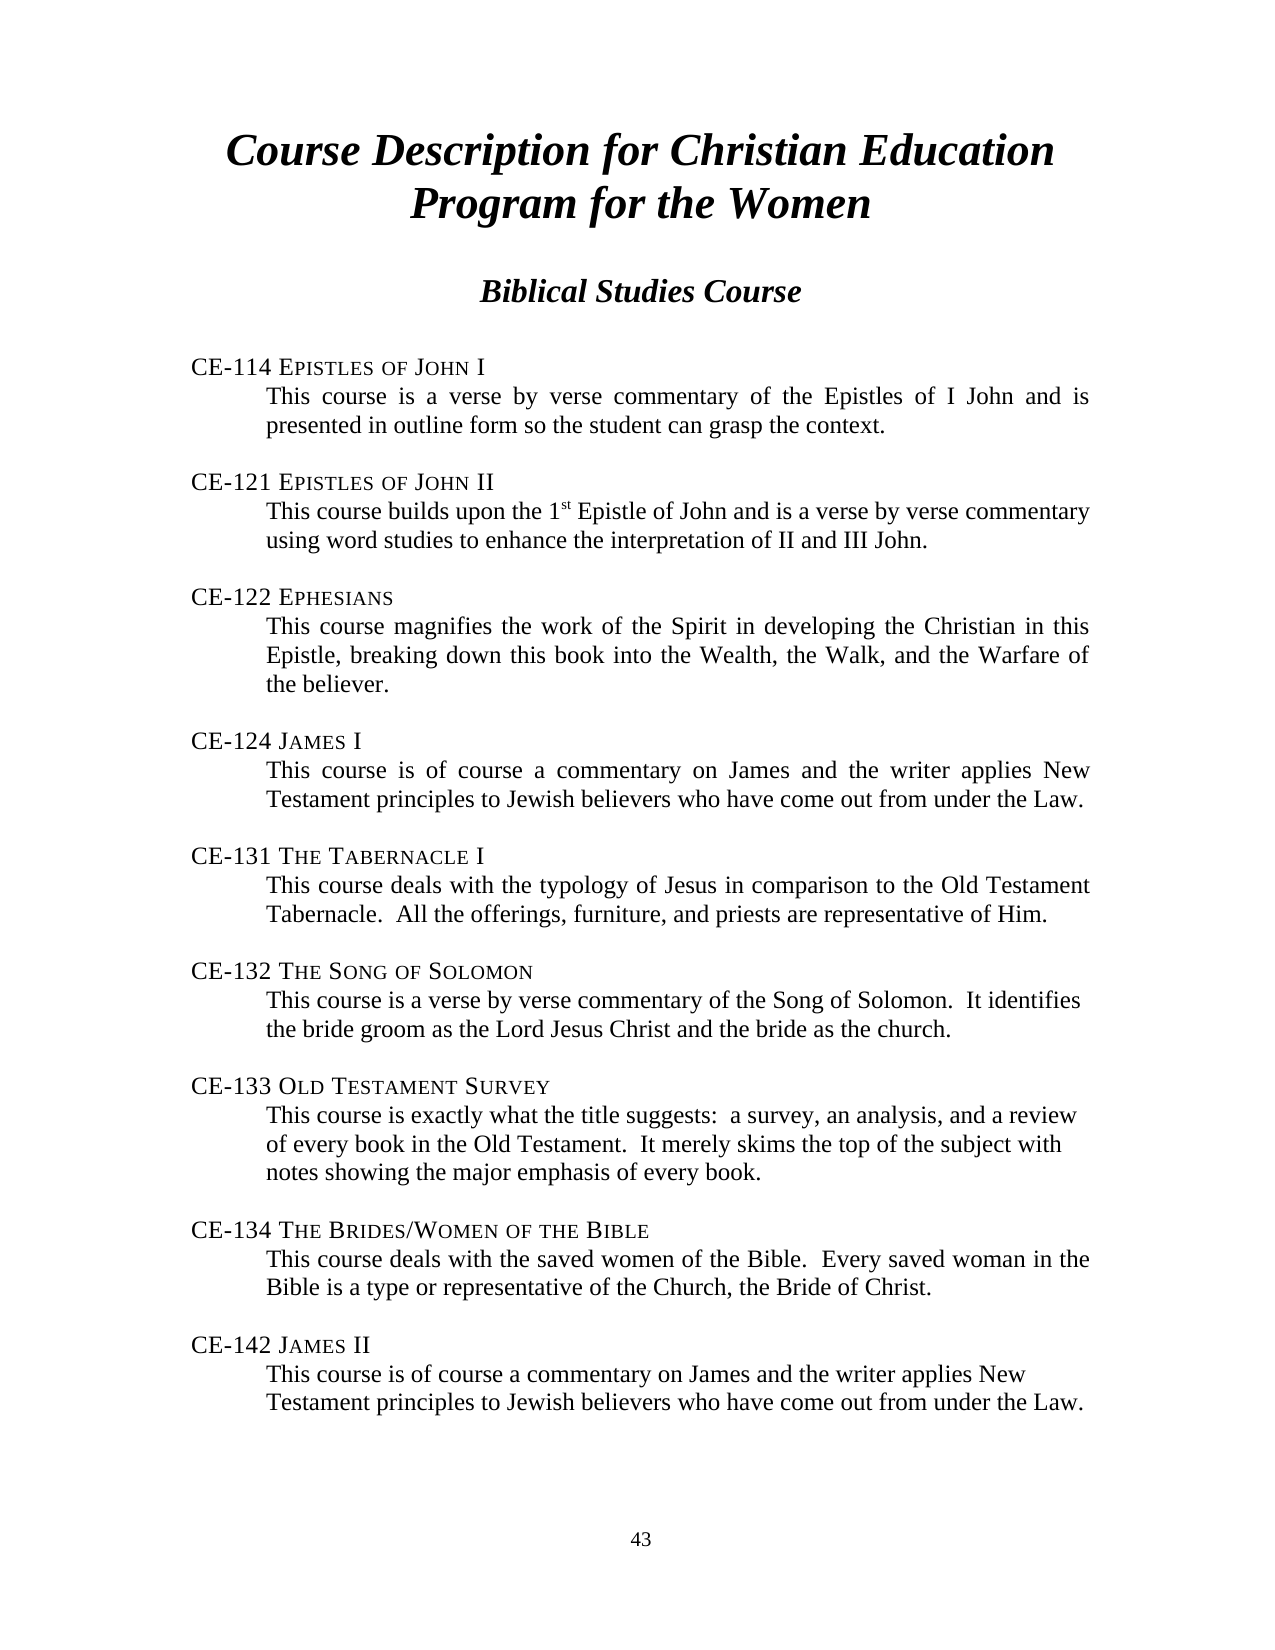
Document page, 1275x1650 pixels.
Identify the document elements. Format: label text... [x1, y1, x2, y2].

list This course deals with the saved women of the Bible. Every saved woman in the Bible is a type or representative of the Church, the Bride of Christ. [266, 1244, 1091, 1301]
text CE-131 The Tabernacle I [191, 841, 1091, 870]
list This course magnifies the work of the Spirit in developing the Christian in this Epistle, breaking down this book into the Wealth, the Walk, and the Warfare of the believer. [266, 611, 1091, 697]
list This course is a verse by verse commentary of the Epistles of I John and is presented in outline form so the student can grasp the context. [266, 381, 1091, 439]
text CE-124 James I [191, 726, 1091, 755]
list This course builds upon the 1st Epistle of John and is a verse by verse commentary using word studies to enhance the interpretation of II and III John. [266, 496, 1091, 554]
text CE-114 Epistles of John I [191, 352, 1091, 381]
text CE-134 The Brides/Women of the Bible [191, 1215, 1091, 1244]
text Biblical Studies Course [191, 271, 1091, 309]
text CE-132 The Song of Solomon [191, 956, 1091, 985]
text CE-122 Ephesians [191, 582, 1091, 611]
list This course is of course a commentary on James and the writer applies New Testament principles to Jewish believers who have come out from under the Law. [266, 1359, 1091, 1416]
text CE-142 James II [191, 1330, 1091, 1359]
text CE-121 Epistles of John II [191, 467, 1091, 496]
text Course Description for Christian Education Program for the Women [191, 122, 1091, 228]
text CE-133 Old Testament Survey [191, 1071, 1091, 1100]
list This course is of course a commentary on James and the writer applies New Testament principles to Jewish believers who have come out from under the Law. [266, 755, 1091, 812]
list This course is exactly what the title suggests: a survey, an analysis, and a review of every book in the Old Testament. It merely skims the top of the subject with notes showing the major emphasis of every book. [266, 1100, 1091, 1186]
list This course deals with the typology of Jesus in comparison to the Old Testament Tabernacle. All the offerings, furniture, and priests are representative of Him. [266, 870, 1091, 927]
list This course is a verse by verse commentary of the Song of Solomon. It identifies the bride groom as the Lord Jesus Christ and the bride as the church. [266, 985, 1091, 1042]
